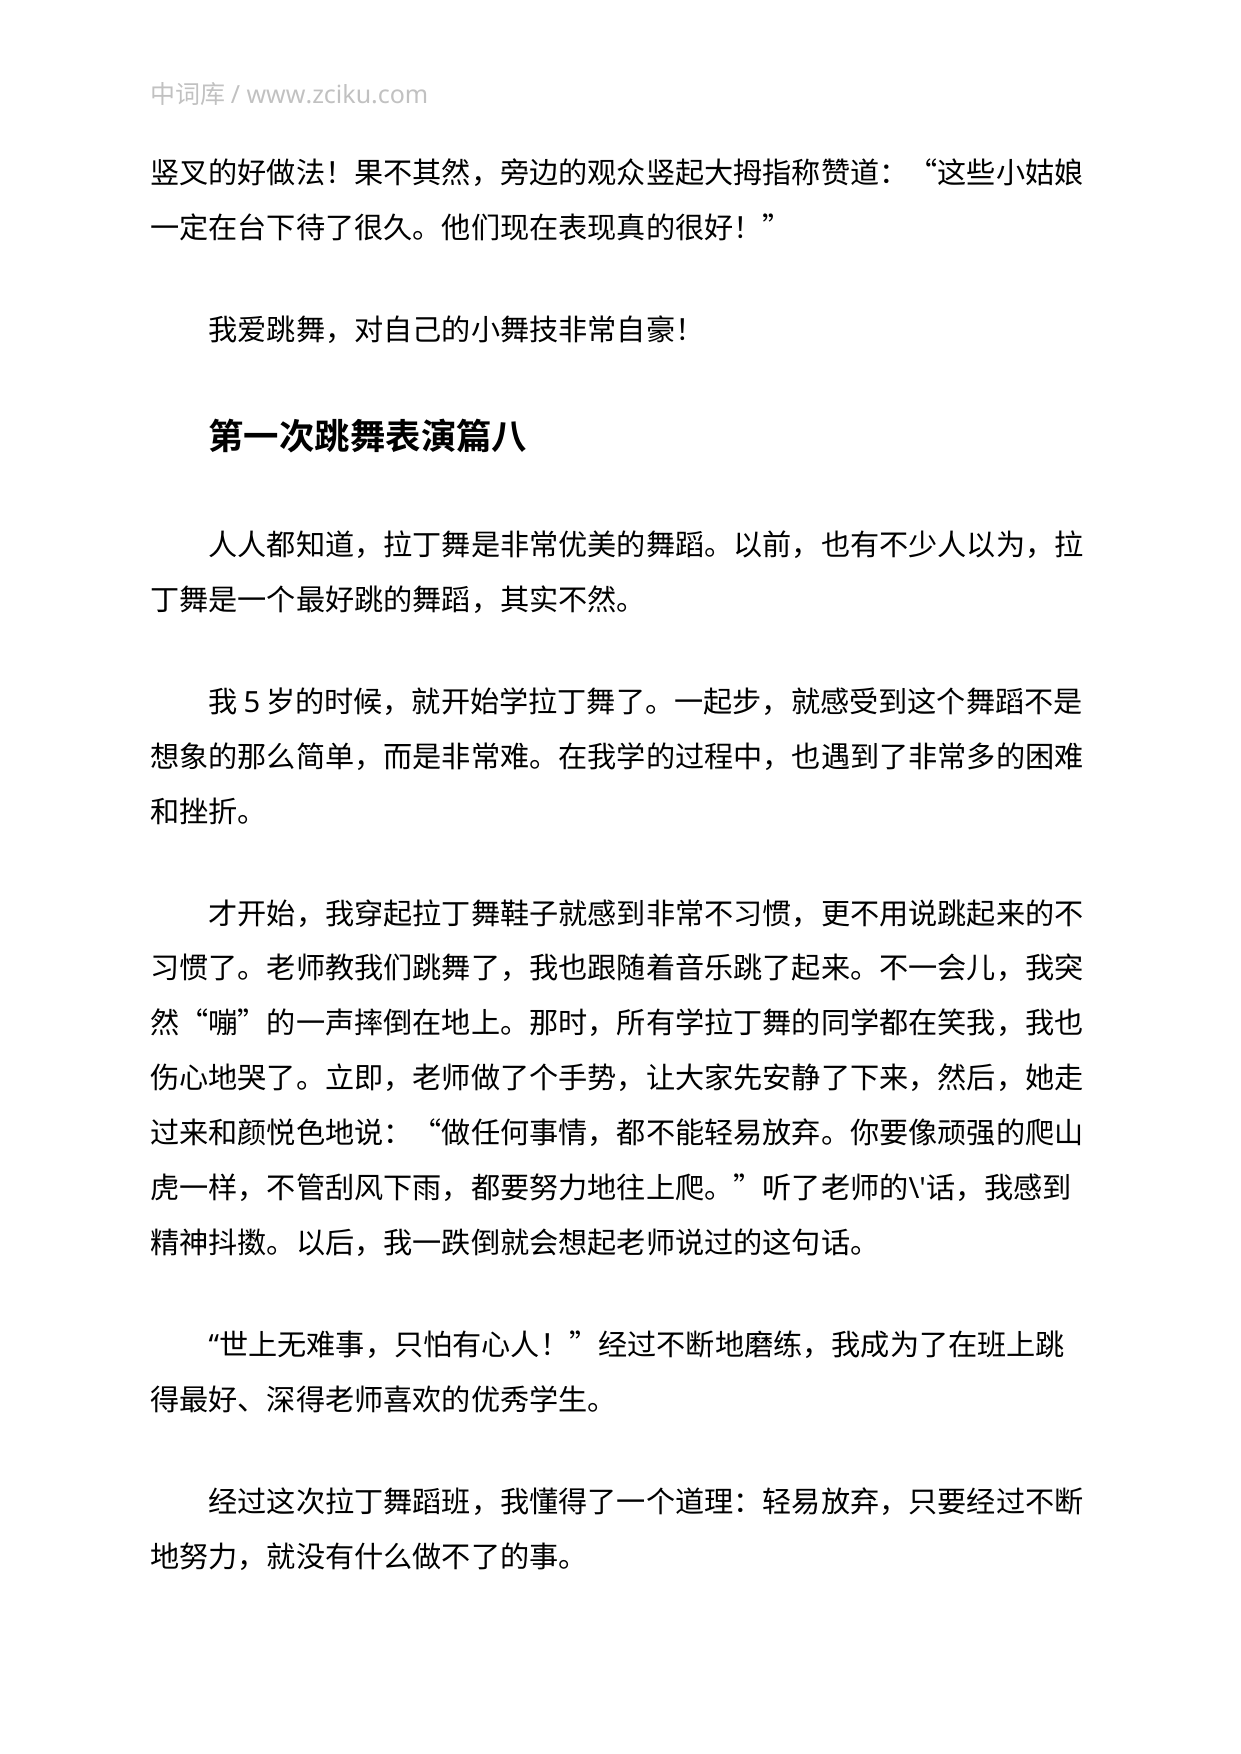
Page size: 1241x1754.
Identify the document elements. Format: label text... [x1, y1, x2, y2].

text 经过这次拉丁舞蹈班，我懂得了一个道理：轻易放弃，只要经过不断地努力，就没有什么做不了的事。 [150, 1478, 1090, 1575]
text 我爱跳舞，对自己的小舞技非常自豪！ [150, 307, 1090, 349]
text 才开始，我穿起拉丁舞鞋子就感到非常不习惯，更不用说跳起来的不习惯了。老师教我们跳舞了，我也跟随着音乐跳了起来。不一会儿，我突然“嘣”的一声摔倒在地上。那时，所有学拉丁舞的同学都在笑我，我也伤心地哭了。立即，老师做了个手势，让大家先安静了下来，然后，她走过来和颜悦色地说：“做任何事情，都不能轻易放弃。你要像顽强的爬山虎一样，不管刮风下雨，都要努力地往上爬。”听了老师的\'话，我感到精神抖擞。以后，我一跌倒就会想起老师说过的这句话。 [150, 890, 1090, 1262]
text 我5岁的时候，就开始学拉丁舞了。一起步，就感受到这个舞蹈不是想象的那么简单，而是非常难。在我学的过程中，也遇到了非常多的困难和挫折。 [150, 678, 1090, 831]
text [150, 150, 1090, 247]
text “世上无难事，只怕有心人！”经过不断地磨练，我成为了在班上跳得最好、深得老师喜欢的优秀学生。 [150, 1321, 1090, 1419]
text 人人都知道，拉丁舞是非常优美的舞蹈。以前，也有不少人以为，拉丁舞是一个最好跳的舞蹈，其实不然。 [150, 522, 1090, 619]
text 第一次跳舞表演篇八 [150, 408, 1090, 460]
